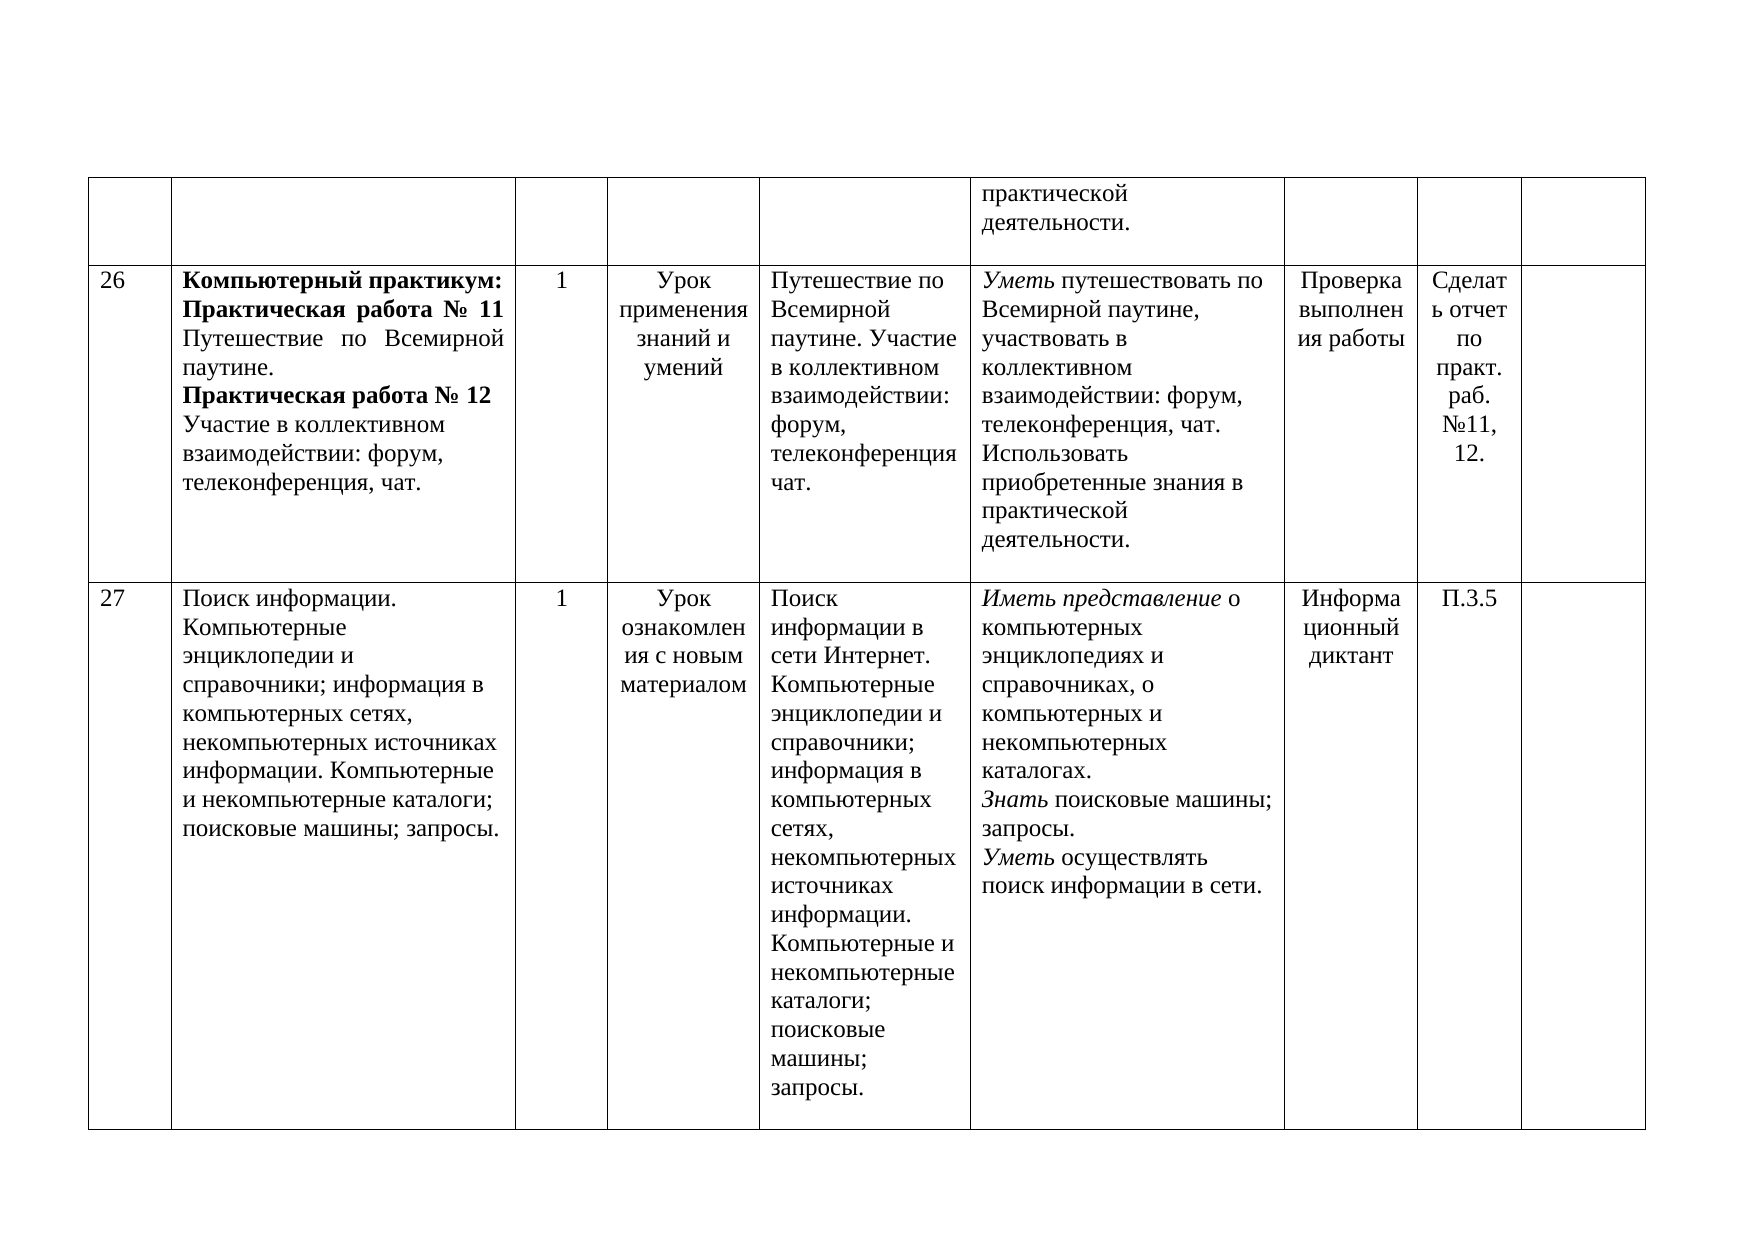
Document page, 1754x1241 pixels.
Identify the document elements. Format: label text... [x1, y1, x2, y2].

table_cell 25 [89, 178, 171, 264]
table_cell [1418, 178, 1521, 264]
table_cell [608, 583, 759, 1129]
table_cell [1285, 583, 1417, 1129]
table_cell Путешествие по Всемирной паутине. Участие в коллективном взаимодействии: форум, телеконференциячат. [760, 266, 970, 582]
table_cell 1 [516, 178, 607, 264]
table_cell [172, 178, 515, 264]
table_cell 1 [516, 583, 607, 1129]
table_cell 27 [89, 583, 171, 1129]
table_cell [1285, 178, 1417, 264]
table_cell 1 [516, 266, 607, 582]
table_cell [760, 178, 970, 264]
table_cell Урок применения знаний и умений [608, 266, 759, 582]
table_cell [1522, 583, 1645, 1129]
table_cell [971, 583, 1284, 1129]
table_cell Компьютерный практикум: Практическая работа № 11 Путешествие по Всемирной паутине. Практическая работа № 12 Участие в коллективном взаимодействии: форум, телеконференция, чат. [172, 266, 515, 582]
table_cell [1522, 178, 1645, 264]
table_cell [608, 178, 759, 264]
table_cell Сделать отчет по практ. раб. №11, 12. [1418, 266, 1521, 582]
table_cell Проверка выполнения работы [1285, 266, 1417, 582]
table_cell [172, 583, 515, 1129]
table_cell П.3.5 [1418, 583, 1521, 1129]
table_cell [971, 178, 1284, 264]
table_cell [760, 583, 970, 1129]
table_cell [1522, 266, 1645, 582]
table_cell Уметь путешествовать по Всемирной паутине, участвовать в коллективном взаимодействии: форум, телеконференция, чат. Использовать приобретенные знания в практической деятельности. [971, 266, 1284, 582]
table_cell 26 [89, 266, 171, 582]
